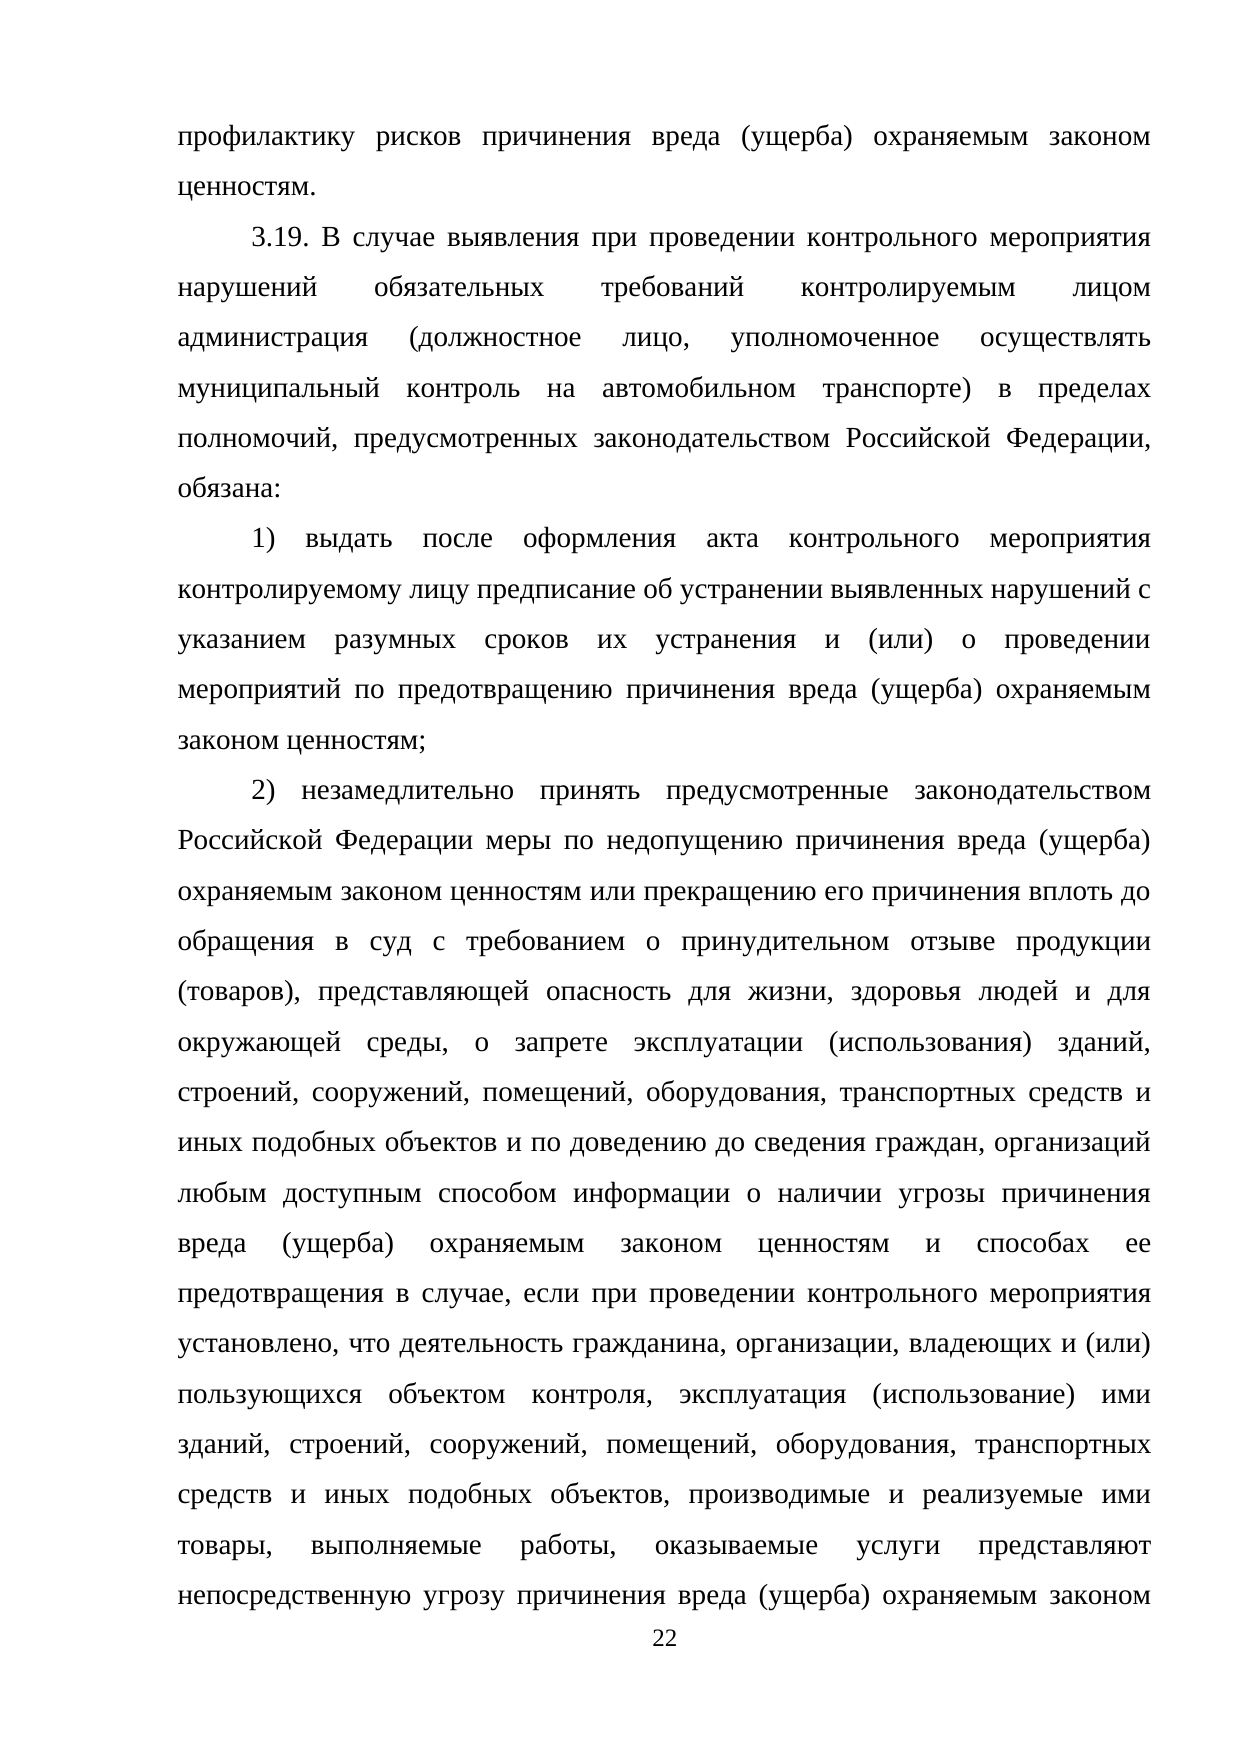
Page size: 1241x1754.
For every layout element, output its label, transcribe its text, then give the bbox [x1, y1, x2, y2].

text 1) выдать после оформления акта контрольного мероприятия контролируемому лицу предписание об устранении выявленных нарушений с указанием разумных сроков их устранения и (или) о проведении мероприятий по предотвращению причинения вреда (ущерба) охраняемым законом ценностям; [177, 521, 1152, 755]
text 3.19. В случае выявления при проведении контрольного мероприятия нарушений обязательных требований контролируемым лицом администрация (должностное лицо, уполномоченное осуществлять муниципальный контроль на автомобильном транспорте) в пределах полномочий, предусмотренных законодательством Российской Федерации, обязана: [177, 219, 1152, 504]
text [177, 118, 1152, 202]
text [177, 772, 1152, 1611]
